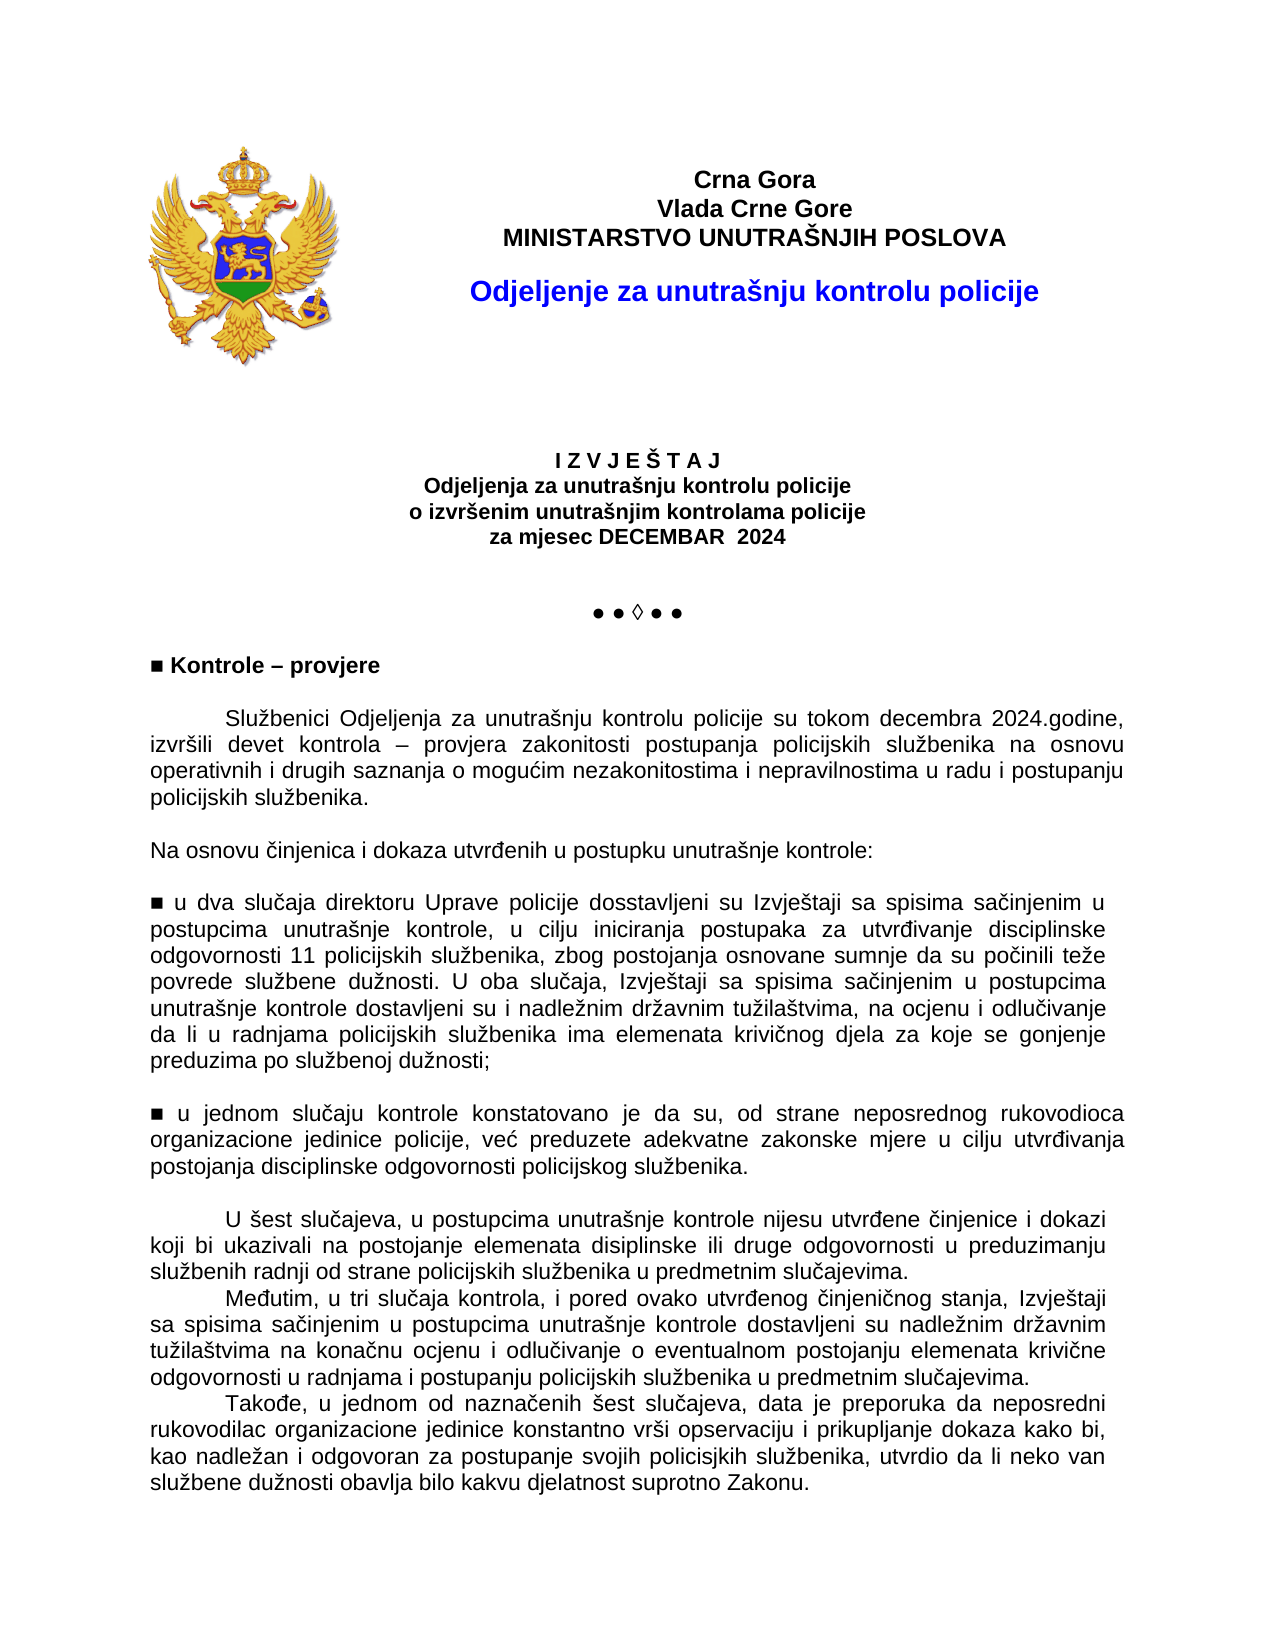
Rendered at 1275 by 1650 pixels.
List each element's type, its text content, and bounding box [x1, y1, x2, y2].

text ■ u jednom slučaju kontrole konstatovano je da su, od strane neposrednog rukovodioca organizacione jedinice policije, već preduzete adekvatne zakonske mjere u cilju utvrđivanja postojanja disciplinske odgovornosti policijskog službenika. [150, 1100, 1125, 1179]
text ■ Kontrole – provjere [150, 652, 1125, 678]
text Službenici Odjeljenja za unutrašnju kontrolu policije su tokom decembra 2024.godine, izvršili devet kontrola – provjera zakonitosti postupanja policijskih službenika na osnovu operativnih i drugih saznanja o mogućim nezakonitostima i nepravilnostima u radu i postupanju policijskih službenika. [150, 705, 1125, 810]
text ● ● ◊ ● ● [150, 599, 1125, 626]
text U šest slučajeva, u postupcima unutrašnje kontrole nijesu utvrđene činjenice i dokazi koji bi ukazivali na postojanje elemenata disiplinske ili druge odgovornosti u preduzimanju službenih radnji od strane policijskih službenika u predmetnim slučajevima. [150, 1206, 1106, 1284]
title I Z V J E Š T A J [150, 448, 1125, 473]
text ■ u dva slučaja direktoru Uprave policije dosstavljeni su Izvještaji sa spisima sačinjenim u postupcima unutrašnje kontrole, u cilju iniciranja postupaka za utvrđivanje disciplinske odgovornosti 11 policijskih službenika, zbog postojanja osnovane sumnje da su počinili teže povrede službene dužnosti. U oba slučaja, Izvještaji sa spisima sačinjenim u postupcima unutrašnje kontrole dostavljeni su i nadležnim državnim tužilaštvima, na ocjenu i odlučivanje da li u radnjama policijskih službenika ima elemenata krivičnog djela za koje se gonjenje preduzima po službenoj dužnosti; [150, 889, 1106, 1074]
title o izvršenim unutrašnjim kontrolama policije [150, 498, 1125, 524]
text Na osnovu činjenica i dokaza utvrđenih u postupku unutrašnje kontrole: [150, 837, 1125, 863]
picture [143, 142, 341, 368]
text Međutim, u tri slučaja kontrola, i pored ovako utvrđenog činjeničnog stanja, Izvještaji sa spisima sačinjenim u postupcima unutrašnje kontrole dostavljeni su nadležnim državnim tužilaštvima na konačnu ocjenu i odlučivanje o eventualnom postojanju elemenata krivične odgovornosti u radnjama i postupanju policijskih službenika u predmetnim slučajevima. [150, 1284, 1106, 1390]
title Odjeljenja za unutrašnju kontrolu policije [150, 473, 1125, 498]
title za mjesec DECEMBAR 2024 [150, 524, 1125, 549]
text Takođe, u jednom od naznačenih šest slučajeva, data je preporuka da neposredni rukovodilac organizacione jedinice konstantno vrši opservaciju i prikupljanje dokaza kako bi, kao nadležan i odgovoran za postupanje svojih policisjkih službenika, utvrdio da li neko van službene dužnosti obavlja bilo kakvu djelatnost suprotno Zakonu. [150, 1390, 1106, 1495]
